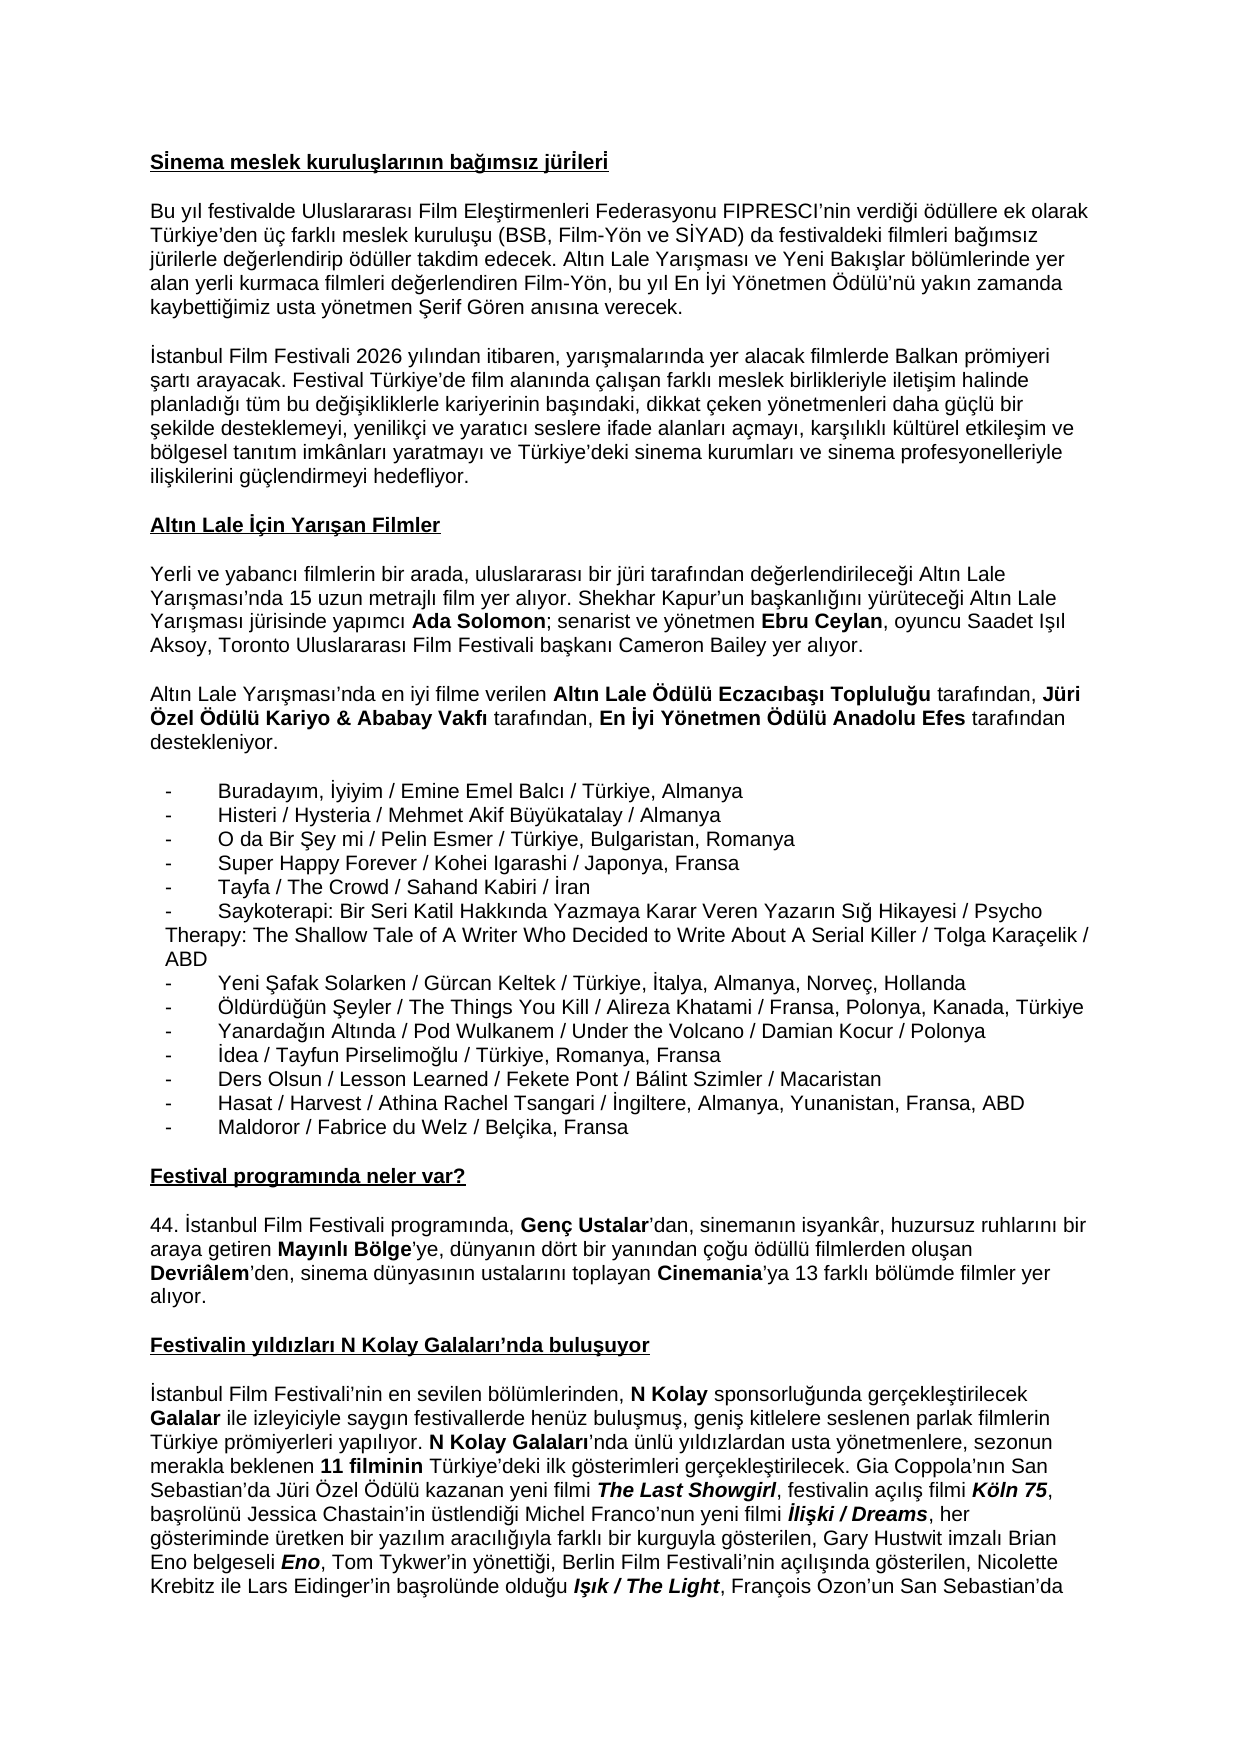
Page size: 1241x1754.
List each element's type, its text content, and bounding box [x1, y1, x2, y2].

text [150, 1382, 1090, 1598]
text - Maldoror / Fabrice du Welz / Belçika, Fransa [165, 1114, 1090, 1138]
text Altın Lale Yarışması’nda en iyi filme verilen Altın Lale Ödülü Eczacıbaşı Topluluğu tarafından, Jüri Özel Ödülü Kariyo & Ababay Vakfı tarafından, En İyi Yönetmen Ödülü Anadolu Efes tarafından destekleniyor. [150, 682, 1090, 754]
text - Yeni Şafak Solarken / Gürcan Keltek / Türkiye, İtalya, Almanya, Norveç, Hollanda [165, 971, 1090, 995]
text - Super Happy Forever / Kohei Igarashi / Japonya, Fransa [165, 851, 1090, 875]
text Bu yıl festivalde Uluslararası Film Eleştirmenleri Federasyonu FIPRESCI’nin verdiği ödüllere ek olarak Türkiye’den üç farklı meslek kuruluşu (BSB, Film-Yön ve SİYAD) da festivaldeki filmleri bağımsız jürilerle değerlendirip ödüller takdim edecek. Altın Lale Yarışması ve Yeni Bakışlar bölümlerinde yer alan yerli kurmaca filmleri değerlendiren Film-Yön, bu yıl En İyi Yönetmen Ödülü’nü yakın zamanda kaybettiğimiz usta yönetmen Şerif Gören anısına verecek. [150, 199, 1090, 319]
text - Öldürdüğün Şeyler / The Things You Kill / Alireza Khatami / Fransa, Polonya, Kanada, Türkiye [165, 995, 1090, 1019]
text 44. İstanbul Film Festivali programında, Genç Ustalar’dan, sinemanın isyankâr, huzursuz ruhlarını bir araya getiren Mayınlı Bölge’ye, dünyanın dört bir yanından çoğu ödüllü filmlerden oluşan Devriâlem’den, sinema dünyasının ustalarını toplayan Cinemania’ya 13 farklı bölümde filmler yer alıyor. [150, 1212, 1090, 1308]
text - Saykoterapi: Bir Seri Katil Hakkında Yazmaya Karar Veren Yazarın Sığ Hikayesi / Psycho Therapy: The Shallow Tale of A Writer Who Decided to Write About A Serial Killer / Tolga Karaçelik / ABD [165, 899, 1090, 971]
text Festivalin yıldızları N Kolay Galaları’nda buluşuyor [150, 1333, 1090, 1357]
text - O da Bir Şey mi / Pelin Esmer / Türkiye, Bulgaristan, Romanya [165, 827, 1090, 851]
text Si̇nema meslek kuruluşlarının bağımsız jüri̇leri̇ [150, 150, 1090, 174]
text Yerli ve yabancı filmlerin bir arada, uluslararası bir jüri tarafından değerlendirileceği Altın Lale Yarışması’nda 15 uzun metrajlı film yer alıyor. Shekhar Kapur’un başkanlığını yürüteceği Altın Lale Yarışması jürisinde yapımcı Ada Solomon; senarist ve yönetmen Ebru Ceylan, oyuncu Saadet Işıl Aksoy, Toronto Uluslararası Film Festivali başkanı Cameron Bailey yer alıyor. [150, 561, 1090, 657]
text - Histeri / Hysteria / Mehmet Akif Büyükatalay / Almanya [165, 803, 1090, 827]
text - Buradayım, İyiyim / Emine Emel Balcı / Türkiye, Almanya [165, 779, 1090, 803]
text Festival programında neler var? [150, 1163, 1090, 1187]
text İstanbul Film Festivali 2026 yılından itibaren, yarışmalarında yer alacak filmlerde Balkan prömiyeri şartı arayacak. Festival Türkiye’de film alanında çalışan farklı meslek birlikleriyle iletişim halinde planladığı tüm bu değişikliklerle kariyerinin başındaki, dikkat çeken yönetmenleri daha güçlü bir şekilde desteklemeyi, yenilikçi ve yaratıcı seslere ifade alanları açmayı, karşılıklı kültürel etkileşim ve bölgesel tanıtım imkânları yaratmayı ve Türkiye’deki sinema kurumları ve sinema profesyonelleriyle ilişkilerini güçlendirmeyi hedefliyor. [150, 344, 1090, 487]
text - Yanardağın Altında / Pod Wulkanem / Under the Volcano / Damian Kocur / Polonya [165, 1019, 1090, 1043]
text - Tayfa / The Crowd / Sahand Kabiri / İran [165, 875, 1090, 899]
text - Ders Olsun / Lesson Learned / Fekete Pont / Bálint Szimler / Macaristan [165, 1067, 1090, 1091]
text - İdea / Tayfun Pirselimoğlu / Türkiye, Romanya, Fransa [165, 1043, 1090, 1067]
text Altın Lale İçin Yarışan Filmler [150, 512, 1090, 536]
text - Hasat / Harvest / Athina Rachel Tsangari / İngiltere, Almanya, Yunanistan, Fransa, ABD [165, 1091, 1090, 1114]
